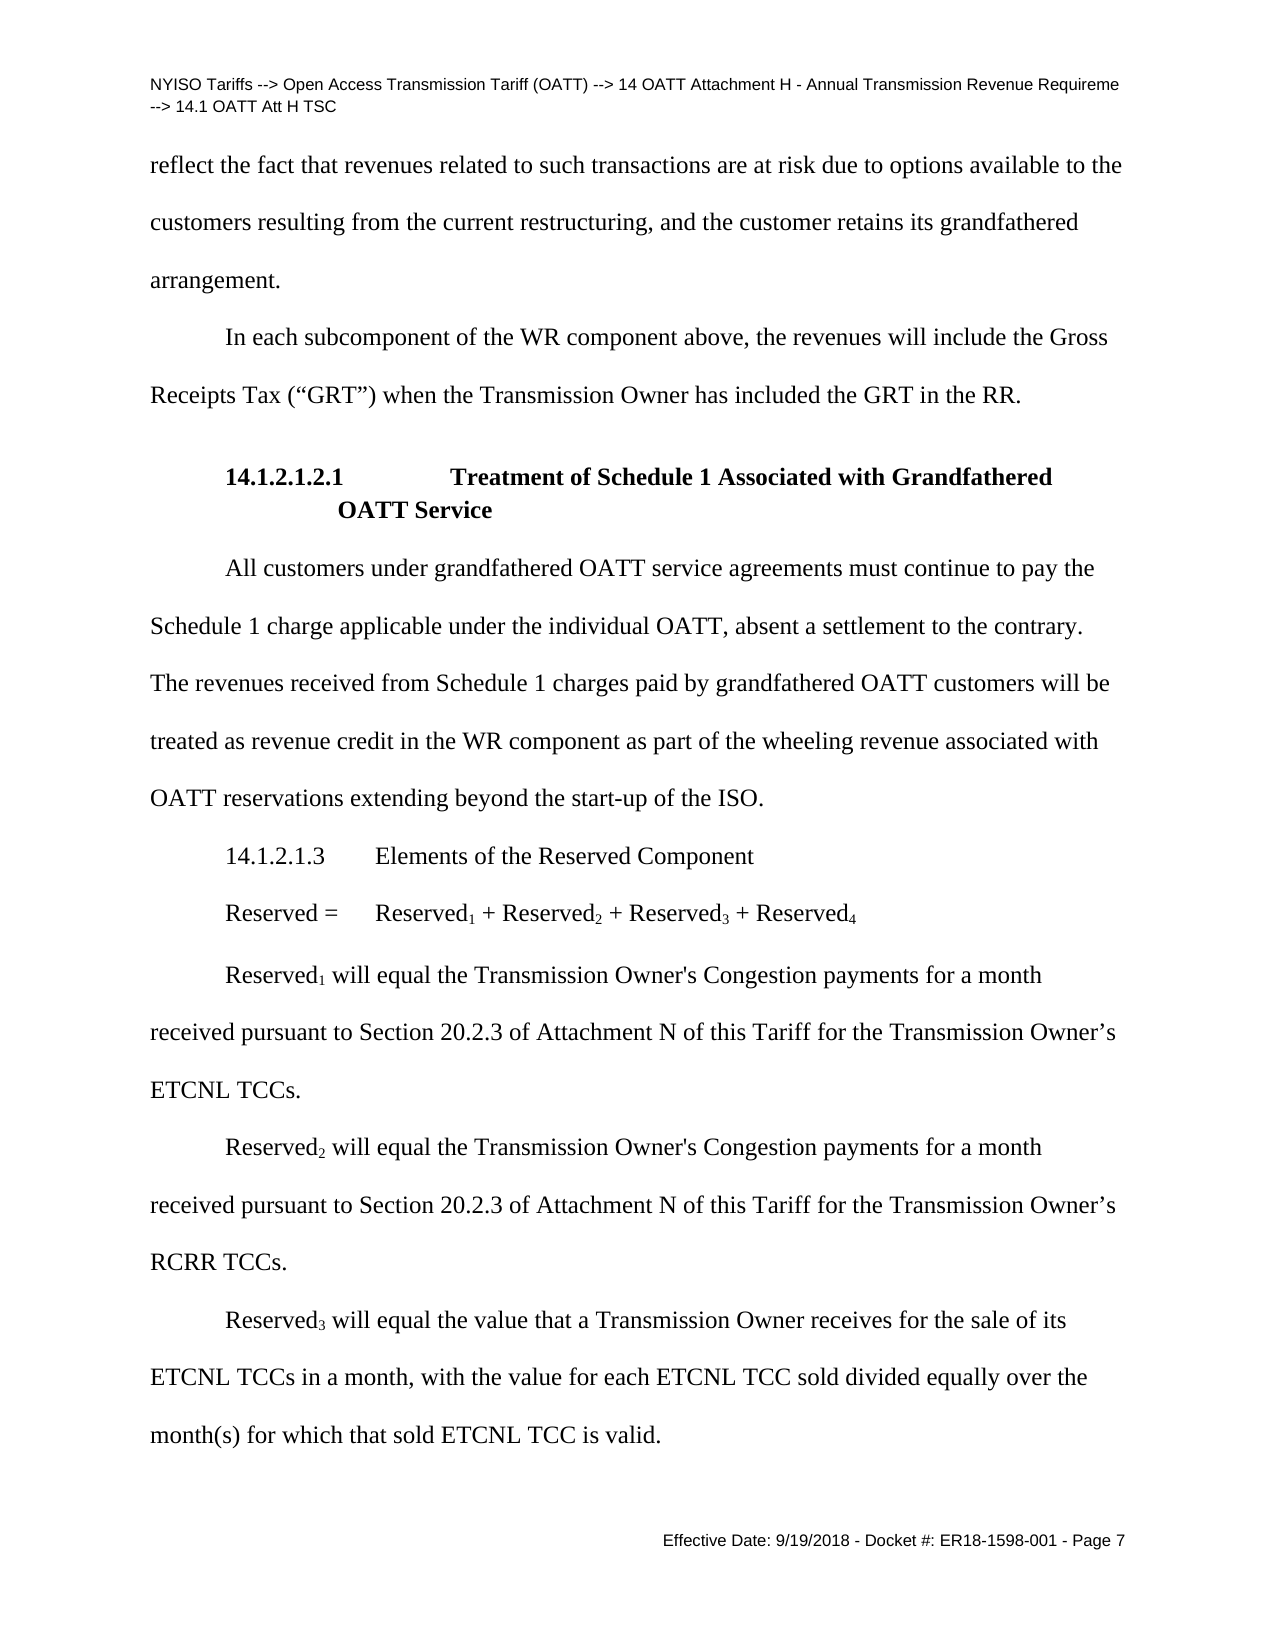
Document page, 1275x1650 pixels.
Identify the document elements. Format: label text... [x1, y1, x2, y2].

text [150, 150, 1125, 294]
text In each subcomponent of the WR component above, the revenues will include the Gross Receipts Tax (“GRT”) when the Transmission Owner has included the GRT in the RR. [150, 322, 1125, 409]
text Reserved2 will equal the Transmission Owner's Congestion payments for a month received pursuant to Section 20.2.3 of Attachment N of this Tariff for the Transmission Owner’s RCRR TCCs. [150, 1132, 1125, 1276]
text All customers under grandfathered OATT service agreements must continue to pay the Schedule 1 charge applicable under the individual OATT, absent a settlement to the contrary. The revenues received from Schedule 1 charges paid by grandfathered OATT customers will be treated as revenue credit in the WR component as part of the wheeling revenue associated with OATT reservations extending beyond the start-up of the ISO. [150, 553, 1125, 812]
text Reserved1 will equal the Transmission Owner's Congestion payments for a month received pursuant to Section 20.2.3 of Attachment N of this Tariff for the Transmission Owner’s ETCNL TCCs. [150, 960, 1125, 1104]
subtitle 14.1.2.1.2.1 Treatment of Schedule 1 Associated with Grandfathered OATT Service [225, 462, 1125, 524]
text 14.1.2.1.3 Elements of the Reserved Component [150, 841, 1125, 870]
text Reserved = Reserved1 + Reserved2 + Reserved3 + Reserved4 [150, 898, 1125, 927]
text Reserved3 will equal the value that a Transmission Owner receives for the sale of its ETCNL TCCs in a month, with the value for each ETCNL TCC sold divided equally over the month(s) for which that sold ETCNL TCC is valid. [150, 1305, 1125, 1449]
